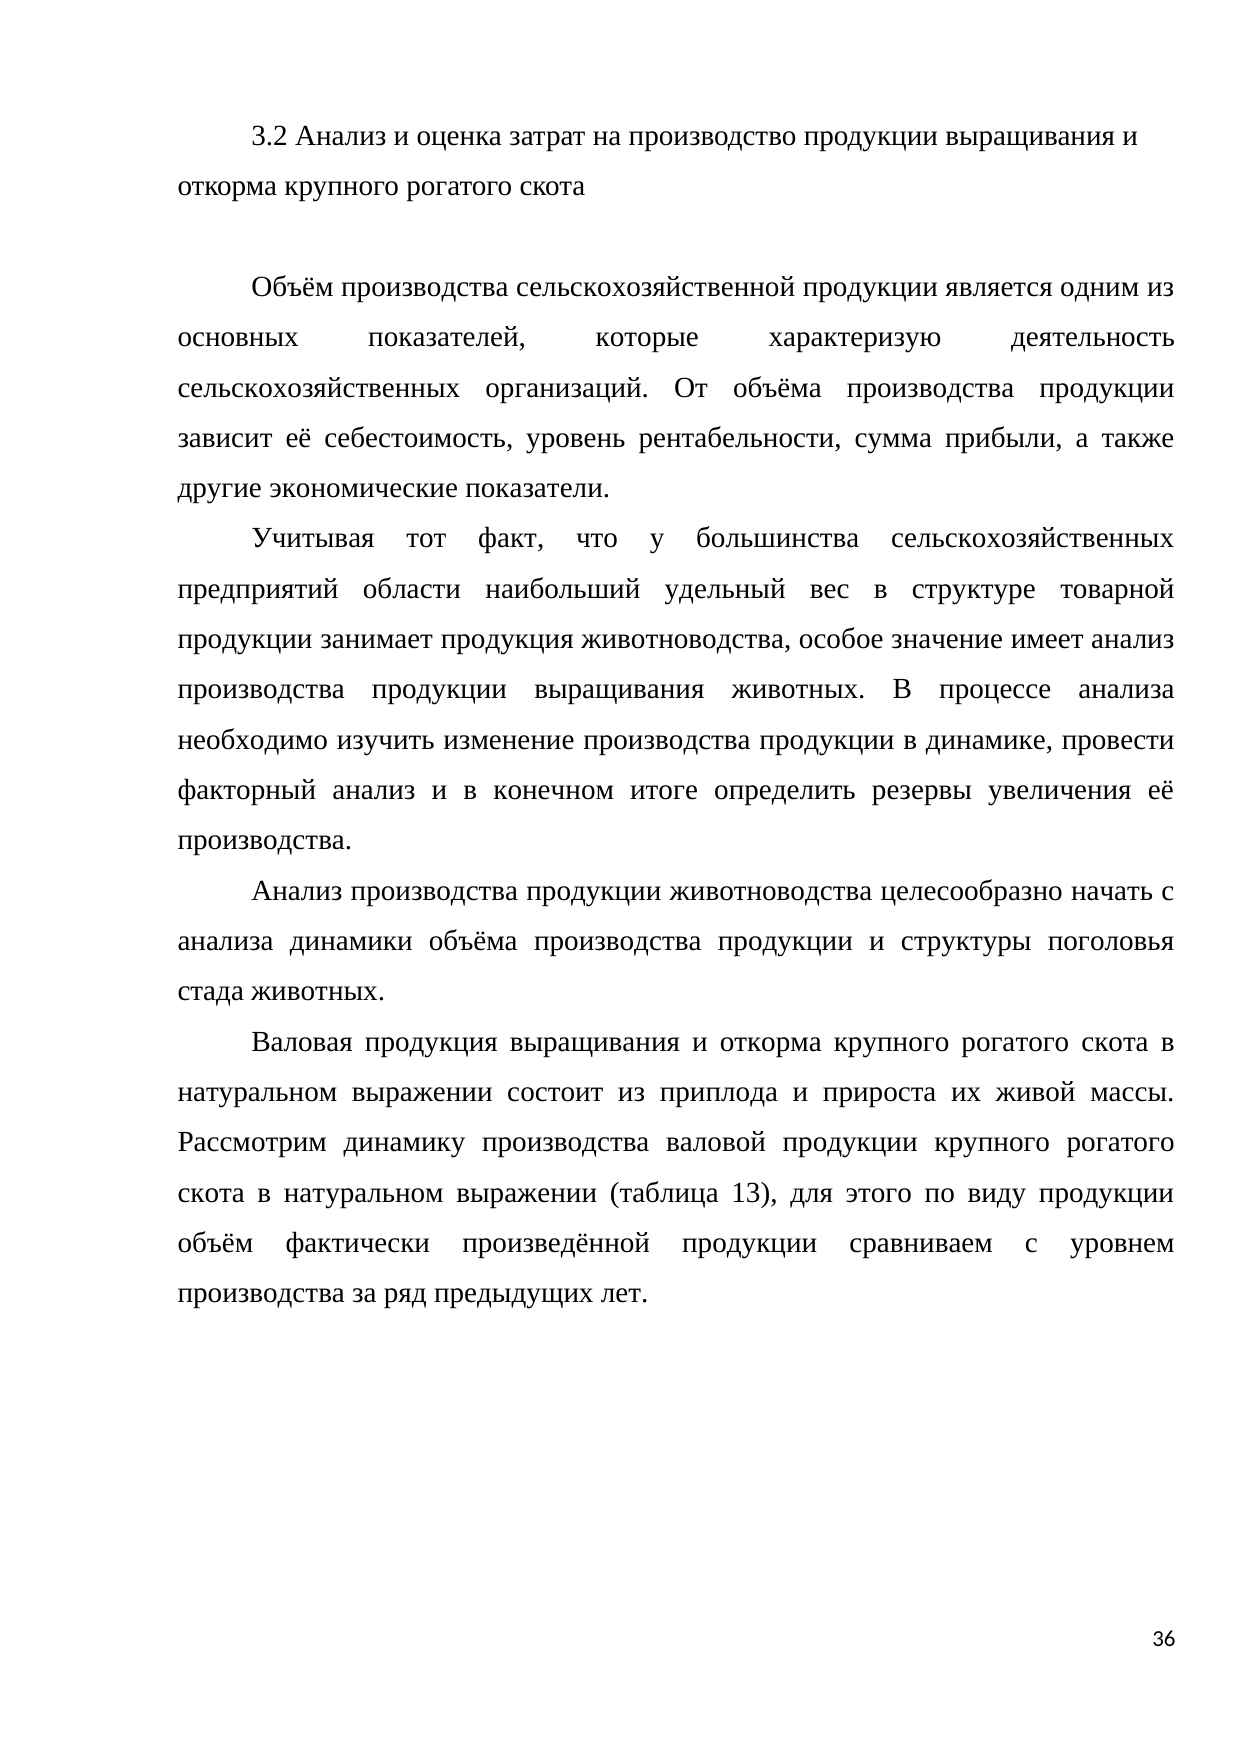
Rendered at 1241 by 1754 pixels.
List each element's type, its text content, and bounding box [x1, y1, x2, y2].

text Объём производства сельскохозяйственной продукции является одним из основных показателей, которые характеризую деятельность сельскохозяйственных организаций. От объёма производства продукции зависит её себестоимость, уровень рентабельности, сумма прибыли, а также другие экономические показатели. [177, 269, 1175, 504]
text Валовая продукция выращивания и откорма крупного рогатого скота в натуральном выражении состоит из приплода и прироста их живой массы. Рассмотрим динамику производства валовой продукции крупного рогатого скота в натуральном выражении (таблица 13), для этого по виду продукции объём фактически произведённой продукции сравниваем с уровнем производства за ряд предыдущих лет. [177, 1024, 1175, 1309]
text Анализ производства продукции животноводства целесообразно начать с анализа динамики объёма производства продукции и структуры поголовья стада животных. [177, 873, 1175, 1007]
text Учитывая тот факт, что у большинства сельскохозяйственных предприятий области наибольший удельный вес в структуре товарной продукции занимает продукция животноводства, особое значение имеет анализ производства продукции выращивания животных. В процессе анализа необходимо изучить изменение производства продукции в динамике, провести факторный анализ и в конечном итоге определить резервы увеличения её производства. [177, 521, 1175, 856]
subtitle 3.2 Анализ и оценка затрат на производство продукции выращивания и откорма крупного рогатого скота [177, 118, 1175, 202]
